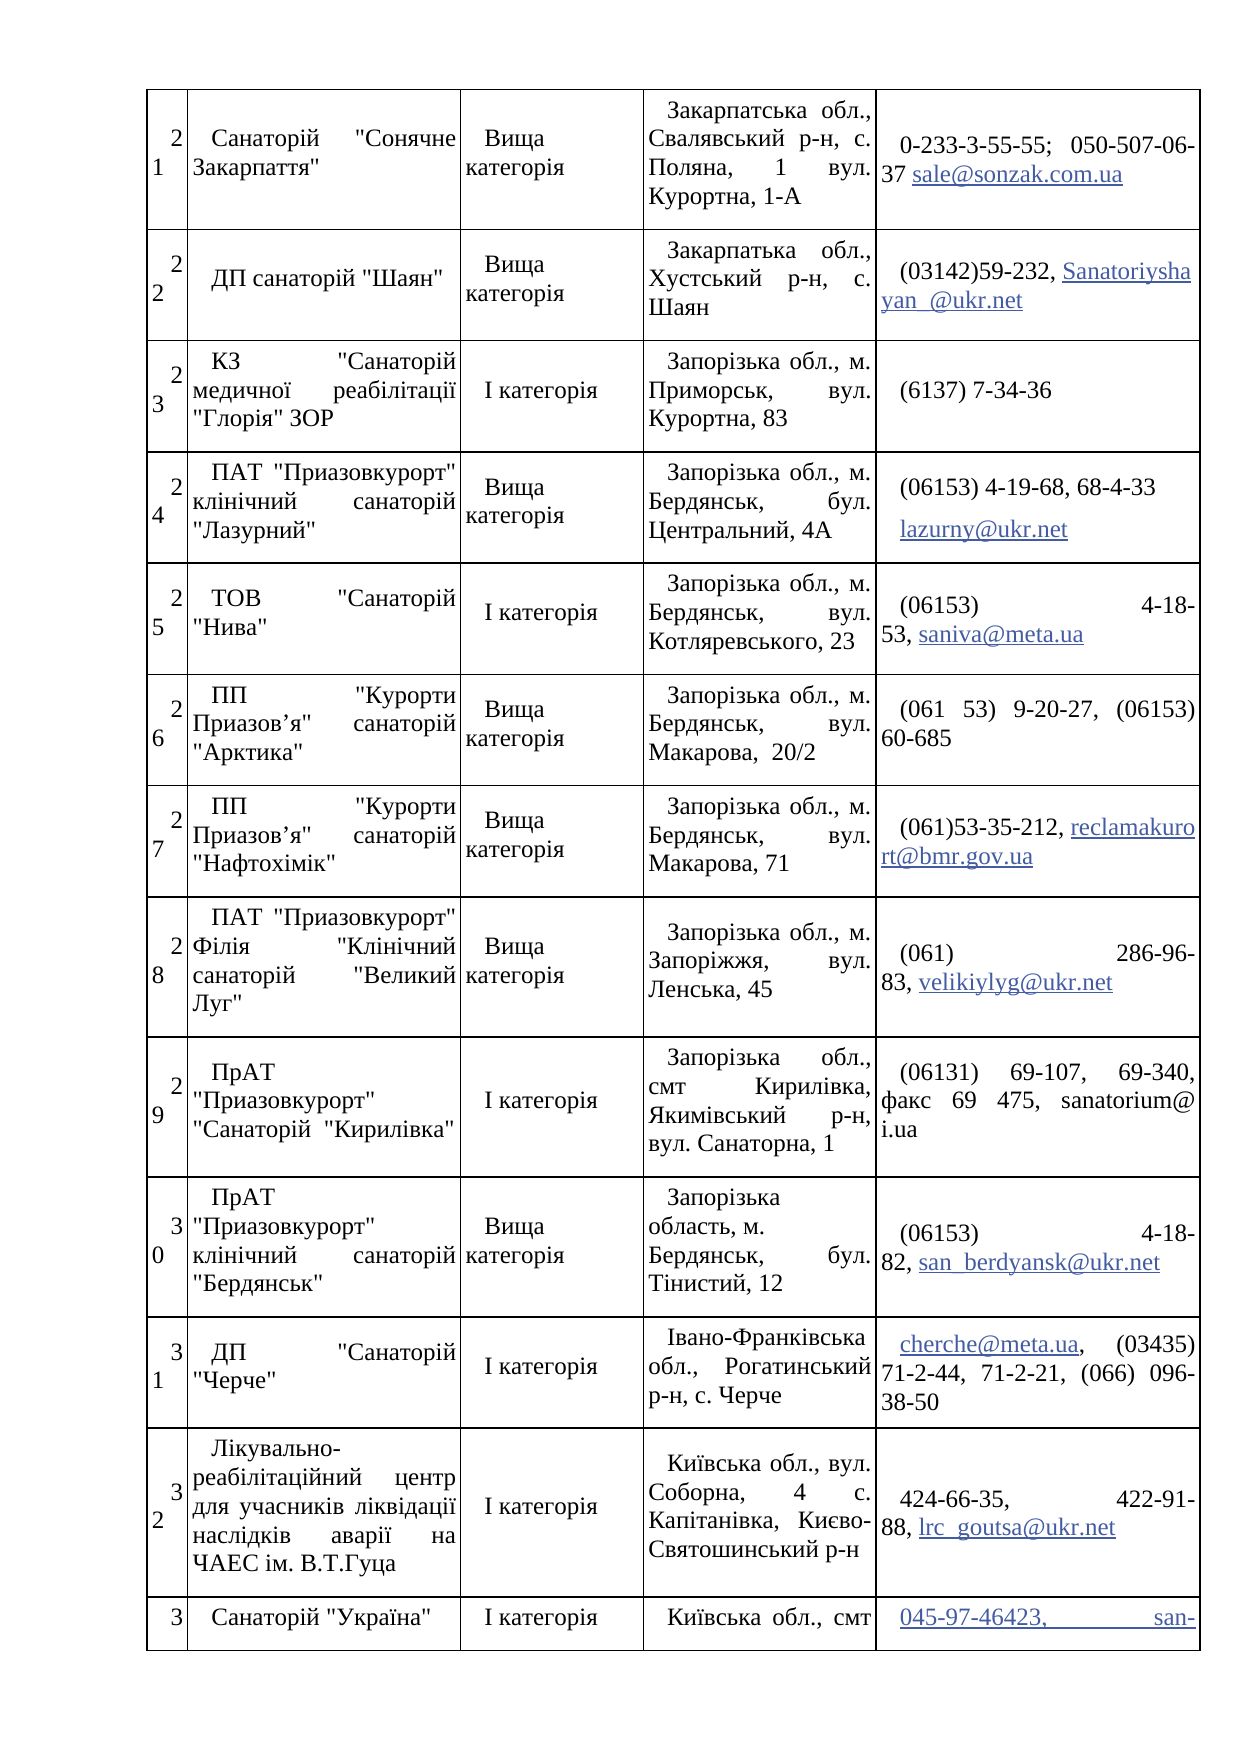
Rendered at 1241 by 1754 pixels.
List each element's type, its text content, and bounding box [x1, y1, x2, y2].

table_cell І категорія [461, 1598, 643, 1650]
table_cell (061) 286-96-83, velikiylyg@ukr.net [877, 898, 1199, 1036]
table_cell Івано-Франківська обл., Рогатинський р-н, с. Черче [644, 1318, 875, 1427]
table_cell 424-66-35, 422-91-88, lrc_goutsa@ukr.net [877, 1429, 1199, 1596]
table_cell ДП "Санаторій "Черче" [188, 1318, 460, 1427]
table_cell (06153) 4-19-68, 68-4-33 lazurny@ukr.net [877, 453, 1199, 562]
table_cell ТОВ "Санаторій "Нива" [188, 564, 460, 673]
table_cell Вища категорія [461, 675, 643, 785]
table_cell (06153) 4-18-82, san_berdyansk@ukr.net [877, 1178, 1199, 1316]
table_cell (03142)59-232, Sanatoriyshayan_@ukr.net [877, 230, 1199, 340]
table_cell 33 [148, 1598, 187, 1650]
table_cell Запорізька обл., м. Бердянськ, бул. Центральний, 4А [644, 453, 875, 562]
table_cell Закарпатська обл., Свалявський р-н, с. Поляна, 1 вул. Курортна, 1-А [644, 90, 875, 228]
table_cell Вища категорія [461, 90, 643, 228]
table_cell ПАТ "Приазовкурорт" клінічний санаторій "Лазурний" [188, 453, 460, 562]
table_cell Вища категорія [461, 230, 643, 340]
table_cell 30 [148, 1178, 187, 1316]
table_cell 25 [148, 564, 187, 673]
table_cell Закарпатька обл., Хустський р-н, с. Шаян [644, 230, 875, 340]
table_cell Запорізька обл., смт Кирилівка, Якимівський р-н, вул. Санаторна, 1 [644, 1038, 875, 1176]
table_cell ПрАТ "Приазовкурорт" "Санаторій "Кирилівка" [188, 1038, 460, 1176]
table_cell ДП санаторій "Шаян" [188, 230, 460, 340]
table_cell Запорізька обл., м. Приморськ, вул. Курортна, 83 [644, 341, 875, 451]
table_cell Запорізька обл., м. Бердянськ, вул. Макарова, 71 [644, 786, 875, 896]
table_cell Санаторій "Україна" [188, 1598, 460, 1650]
table_cell 26 [148, 675, 187, 785]
table_cell Вища категорія [461, 1178, 643, 1316]
table_cell Санаторій "Сонячне Закарпаття" [188, 90, 460, 228]
table_cell 0-233-3-55-55; 050-507-06-37 sale@sonzak.com.ua [877, 90, 1199, 228]
table_cell сherche@meta.ua, (03435) 71-2-44, 71-2-21, (066) 096-38-50 [877, 1318, 1199, 1427]
table_cell Вища категорія [461, 453, 643, 562]
table_cell (061 53) 9-20-27, (06153) 60-685 [877, 675, 1199, 785]
table_cell Запорізька обл., м. Бердянськ, вул. Котляревського, 23 [644, 564, 875, 673]
table_cell 21 [148, 90, 187, 228]
table_cell Запорізька область, м. Бердянськ, бул. Тінистий, 12 [644, 1178, 875, 1316]
table_cell Запорізька обл., м. Бердянськ, вул. Макарова, 20/2 [644, 675, 875, 785]
table_cell Вища категорія [461, 786, 643, 896]
table_cell 24 [148, 453, 187, 562]
table_cell І категорія [461, 341, 643, 451]
table_cell (06131) 69-107, 69-340, факс 69 475, sanatorium@ i.ua [877, 1038, 1199, 1176]
table_cell (061)53-35-212, reclamakurort@bmr.gov.ua [877, 786, 1199, 896]
table_cell Запорізька обл., м. Запоріжжя, вул. Ленська, 45 [644, 898, 875, 1036]
table_cell І категорія [461, 1318, 643, 1427]
table_cell ПАТ "Приазовкурорт" Філія "Клінічний санаторій "Великий Луг" [188, 898, 460, 1036]
table_cell ПрАТ "Приазовкурорт" клінічний санаторій "Бердянськ" [188, 1178, 460, 1316]
table_cell КЗ "Санаторій медичної реабілітації "Глорія" ЗОР [188, 341, 460, 451]
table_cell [644, 1598, 875, 1650]
table_cell 27 [148, 786, 187, 896]
table_cell І категорія [461, 564, 643, 673]
table_cell 28 [148, 898, 187, 1036]
table_cell Лікувально-реабілітаційний центр для учасників ліквідації наслідків аварії на ЧАЕС ім. В.Т.Гуца [188, 1429, 460, 1596]
table_cell 31 [148, 1318, 187, 1427]
table_cell 29 [148, 1038, 187, 1176]
table_cell Вища категорія [461, 898, 643, 1036]
table_cell (6137) 7-34-36 [877, 341, 1199, 451]
table_cell 32 [148, 1429, 187, 1596]
table_cell 22 [148, 230, 187, 340]
table_cell ПП "Курорти Приазов’я" санаторій "Арктика" [188, 675, 460, 785]
table_cell І категорія [461, 1038, 643, 1176]
table_cell Київська обл., вул. Соборна, 4 с. Капітанівка, Києво-Святошинський р-н [644, 1429, 875, 1596]
table_cell (06153) 4-18-53, saniva@meta.ua [877, 564, 1199, 673]
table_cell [877, 1598, 1199, 1650]
table_cell ПП "Курорти Приазов’я" санаторій "Нафтохімік" [188, 786, 460, 896]
table_cell І категорія [461, 1429, 643, 1596]
table_cell 23 [148, 341, 187, 451]
